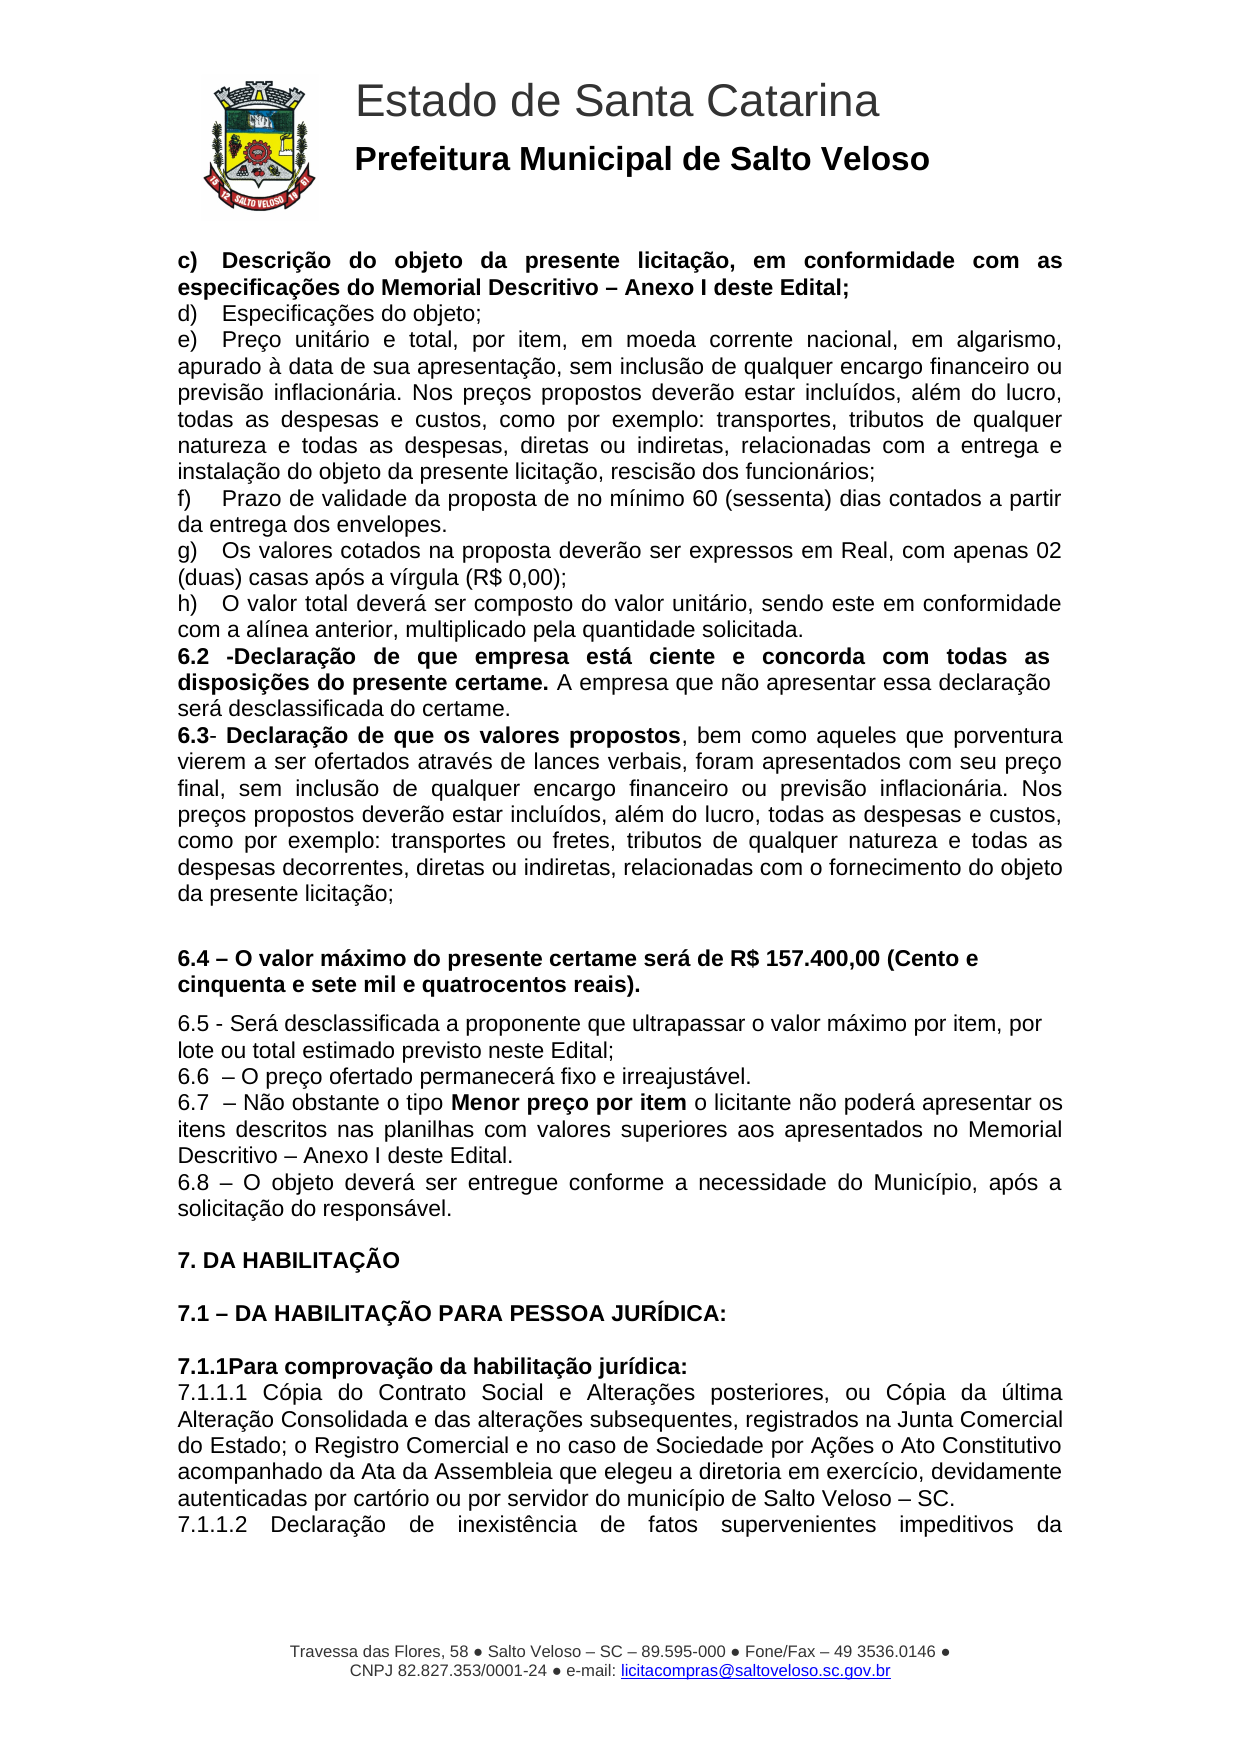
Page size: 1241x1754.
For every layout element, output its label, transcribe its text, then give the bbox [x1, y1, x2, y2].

text 6.8 – O objeto deverá ser entregue conforme a necessidade do Município, após a solicitação do responsável. [177, 1168, 1063, 1221]
text 6.7 – Não obstante o tipo Menor preço por item o licitante não poderá apresentar os itens descritos nas planilhas com valores superiores aos apresentados no Memorial Descritivo – Anexo I deste Edital. [177, 1089, 1063, 1168]
picture [201, 74, 320, 221]
text 6.4 – O valor máximo do presente certame será de R$ 157.400,00 (Cento e cinquenta e sete mil e quatrocentos reais). [177, 945, 1063, 998]
text 6.6 – O preço ofertado permanecerá fixo e irreajustável. [177, 1063, 1063, 1089]
list Preço unitário e total, por item, em moeda corrente nacional, em algarismo, apurado à data de sua apresentação, sem inclusão de qualquer encargo financeiro ou previsão inflacionária. Nos preços propostos deverão estar incluídos, além do lucro, todas as despesas e custos, como por exemplo: transportes, tributos de qualquer natureza e todas as despesas, diretas ou indiretas, relacionadas com a entrega e instalação do objeto da presente licitação, rescisão dos funcionários; [177, 326, 1063, 484]
list Descrição do objeto da presente licitação, em conformidade com as especificações do Memorial Descritivo – Anexo I deste Edital; [177, 247, 1063, 300]
list Especificações do objeto; [177, 300, 1063, 326]
text 7.1 – DA HABILITAÇÃO PARA PESSOA JURÍDICA: [177, 1300, 1063, 1327]
text 6.3- Declaração de que os valores propostos, bem como aqueles que porventura vierem a ser ofertados através de lances verbais, foram apresentados com seu preço final, sem inclusão de qualquer encargo financeiro ou previsão inflacionária. Nos preços propostos deverão estar incluídos, além do lucro, todas as despesas e custos, como por exemplo: transportes ou fretes, tributos de qualquer natureza e todas as despesas decorrentes, diretas ou indiretas, relacionadas com o fornecimento do objeto da presente licitação; [177, 722, 1063, 906]
text 6.5 - Será desclassificada a proponente que ultrapassar o valor máximo por item, por lote ou total estimado previsto neste Edital; [177, 1010, 1063, 1063]
text 7. DA HABILITAÇÃO [177, 1247, 1063, 1274]
list Prazo de validade da proposta de no mínimo 60 (sessenta) dias contados a partir da entrega dos envelopes. [177, 484, 1063, 537]
list O valor total deverá ser composto do valor unitário, sendo este em conformidade com a alínea anterior, multiplicado pela quantidade solicitada. [177, 590, 1063, 643]
text 7.1.1.1 Cópia do Contrato Social e Alterações posteriores, ou Cópia da última Alteração Consolidada e das alterações subsequentes, registrados na Junta Comercial do Estado; o Registro Comercial e no caso de Sociedade por Ações o Ato Constitutivo acompanhado da Ata da Assembleia que elegeu a diretoria em exercício, devidamente autenticadas por cartório ou por servidor do município de Salto Veloso – SC. [177, 1379, 1063, 1511]
list Os valores cotados na proposta deverão ser expressos em Real, com apenas 02 (duas) casas após a vírgula (R$ 0,00); [177, 537, 1063, 590]
text 7.1.1.2 Declaração de inexistência de fatos supervenientes impeditivos da qualificação, conforme o modelo do Anexo IV. [177, 1511, 1063, 1537]
text 6.2 -Declaração de que empresa está ciente e concorda com todas as disposições do presente certame. A empresa que não apresentar essa declaração será desclassificada do certame. [177, 643, 1051, 722]
text 7.1.1Para comprovação da habilitação jurídica: [177, 1353, 1063, 1379]
